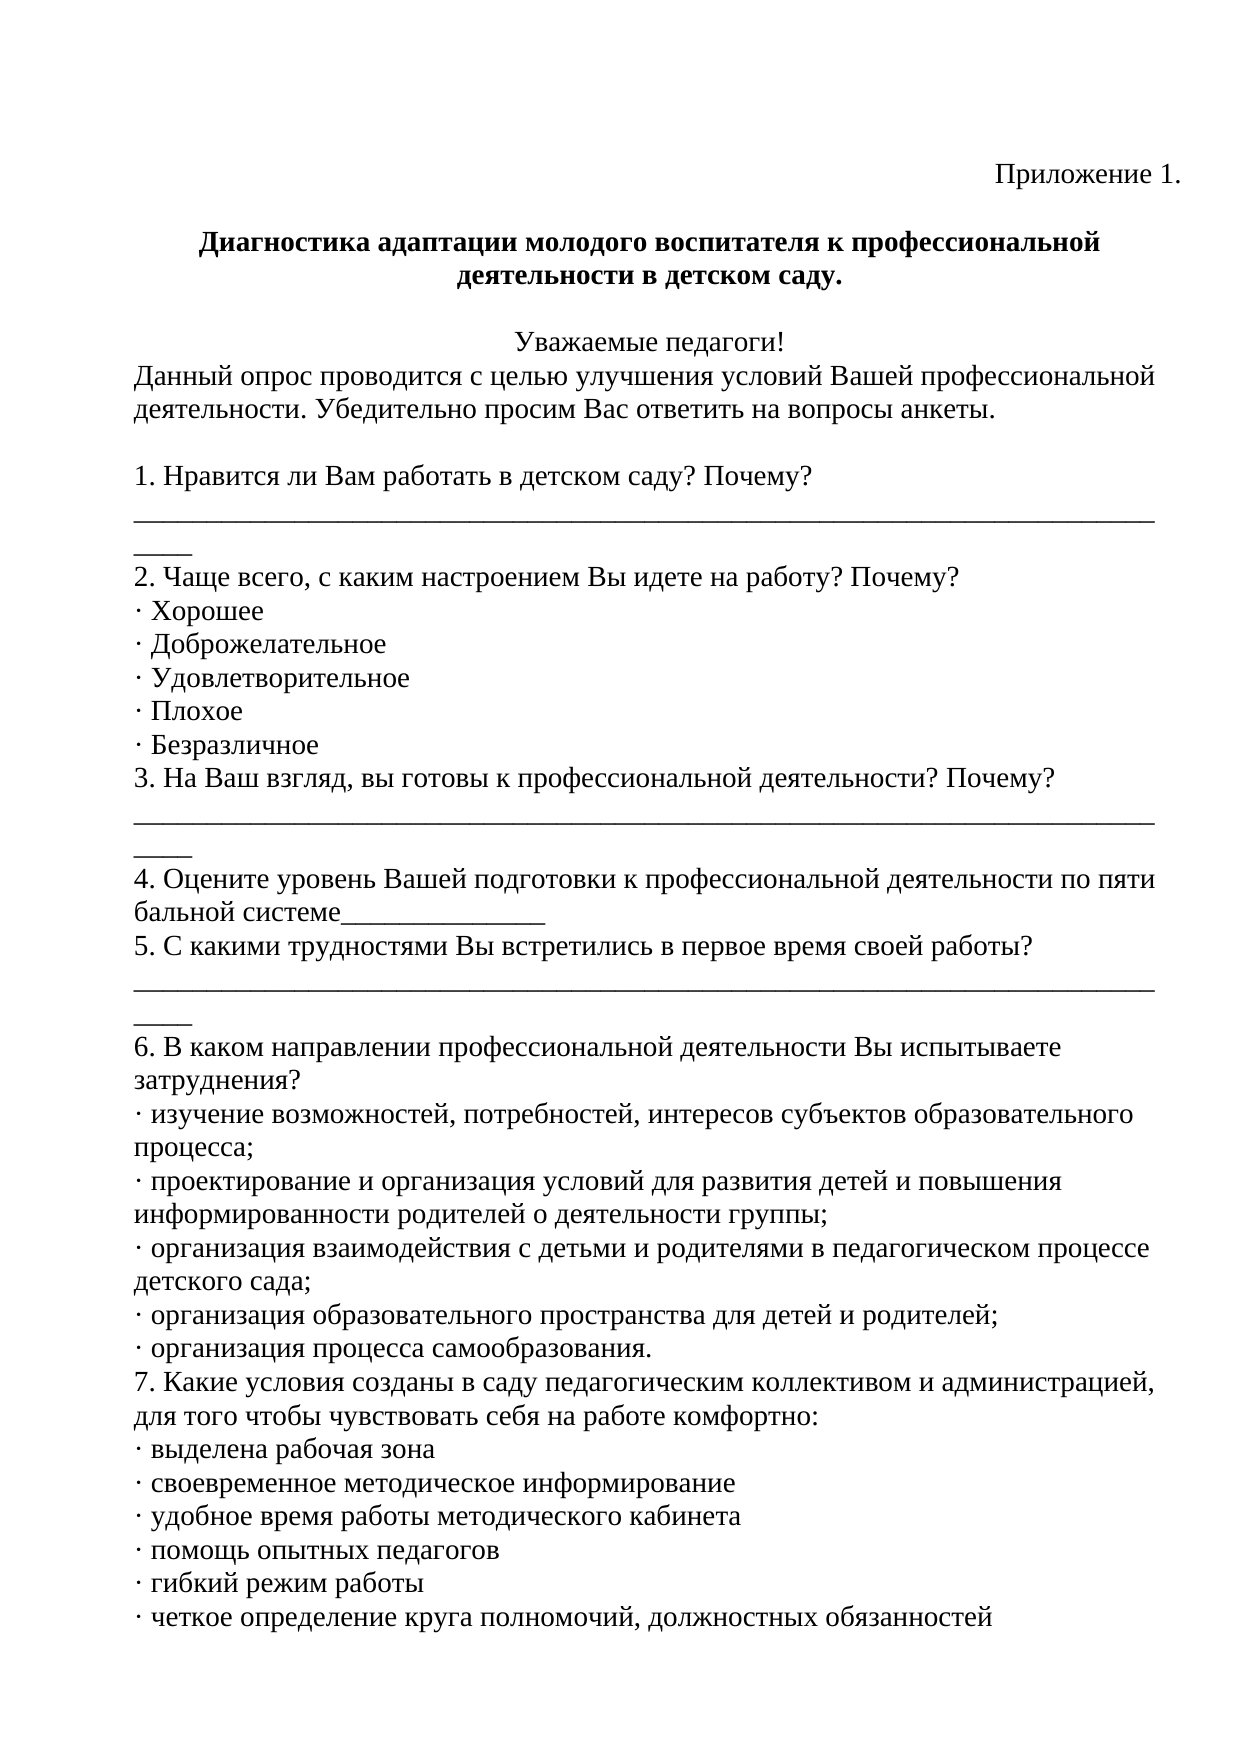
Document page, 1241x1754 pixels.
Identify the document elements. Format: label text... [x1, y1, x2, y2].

text · своевременное методическое информирование [134, 1465, 1166, 1498]
text 4. Оцените уровень Вашей подготовки к профессиональной деятельности по пяти бальной системе______________ [134, 861, 1166, 928]
text 1. Нравится ли Вам работать в детском саду? Почему? [134, 458, 1166, 492]
text · помощь опытных педагогов [134, 1532, 1166, 1565]
text · гибкий режим работы [134, 1565, 1166, 1599]
text 6. В каком направлении профессиональной деятельности Вы испытываете затруднения? [134, 1029, 1166, 1096]
text · четкое определение круга полномочий, должностных обязанностей [134, 1599, 1166, 1632]
text · проектирование и организация условий для развития детей и повышения информированности родителей о деятельности группы; [134, 1163, 1166, 1230]
text · организация процесса самообразования. [134, 1331, 1166, 1364]
text Диагностика адаптации молодого воспитателя к профессиональной деятельности в детском саду. [118, 224, 1181, 291]
text · Хорошее [134, 593, 1166, 626]
text 5. С какими трудностями Вы встретились в первое время своей работы? [134, 928, 1166, 962]
text Уважаемые педагоги! [134, 324, 1166, 358]
text 2. Чаще всего, с каким настроением Вы идете на работу? Почему? [134, 559, 1166, 593]
text __________________________________________________________________________ [134, 794, 1166, 861]
text · организация взаимодействия с детьми и родителями в педагогическом процессе детского сада; [134, 1230, 1166, 1297]
text · Безразличное [134, 727, 1166, 760]
text Приложение 1. [118, 157, 1181, 190]
text __________________________________________________________________________ [134, 962, 1166, 1029]
text · Доброжелательное [134, 626, 1166, 660]
text · организация образовательного пространства для детей и родителей; [134, 1297, 1166, 1331]
text 3. На Ваш взгляд, вы готовы к профессиональной деятельности? Почему? [134, 760, 1166, 794]
text · удобное время работы методического кабинета [134, 1498, 1166, 1532]
text · Плохое [134, 693, 1166, 727]
text · выделена рабочая зона [134, 1431, 1166, 1465]
text __________________________________________________________________________ [134, 492, 1166, 559]
text · Удовлетворительное [134, 660, 1166, 693]
text 7. Какие условия созданы в саду педагогическим коллективом и администрацией, для того чтобы чувствовать себя на работе комфортно: [134, 1364, 1166, 1431]
text Данный опрос проводится с целью улучшения условий Вашей профессиональной деятельности. Убедительно просим Вас ответить на вопросы анкеты. [134, 358, 1166, 425]
text · изучение возможностей, потребностей, интересов субъектов образовательного процесса; [134, 1096, 1166, 1163]
